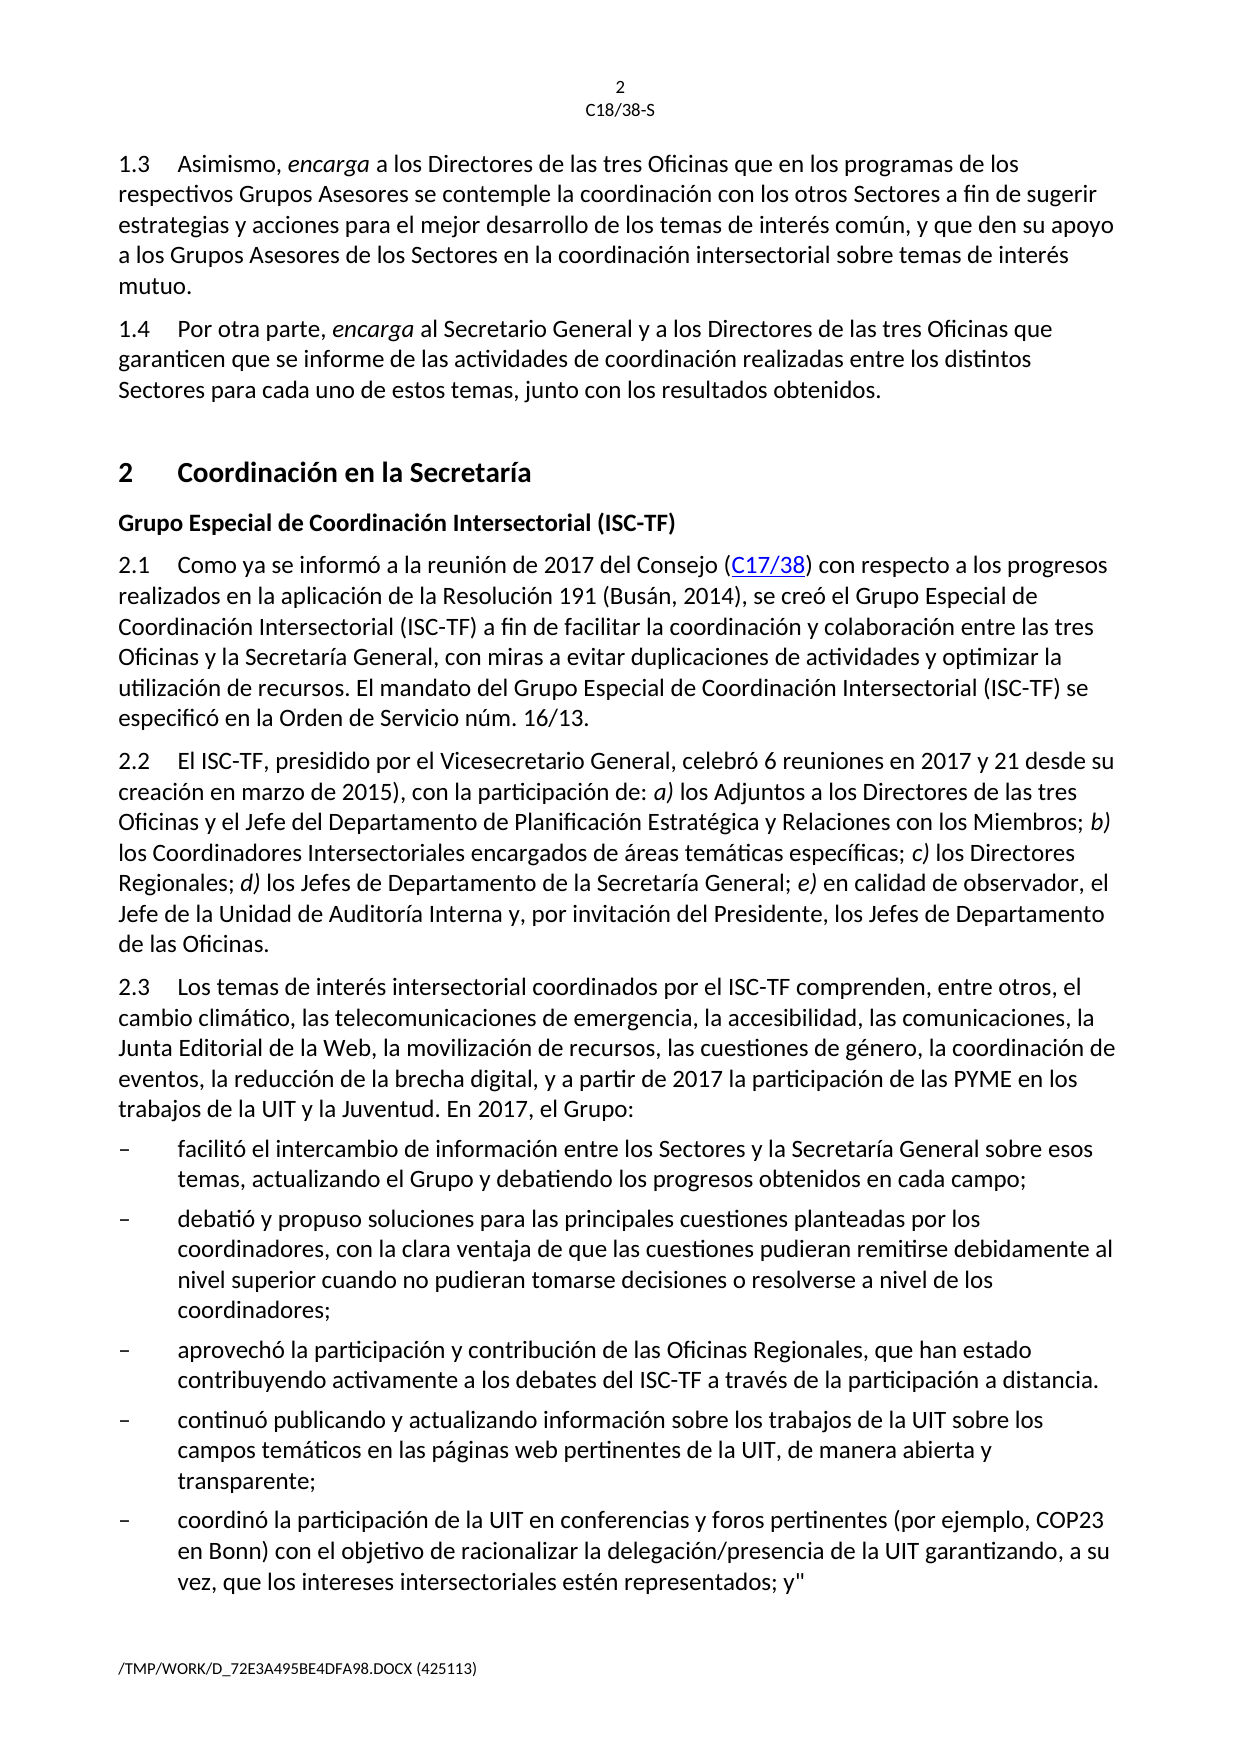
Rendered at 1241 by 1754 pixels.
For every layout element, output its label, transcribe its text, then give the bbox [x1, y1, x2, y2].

text – coordinó la participación de la UIT en conferencias y foros pertinentes (por ejemplo, COP23 en Bonn) con el objetivo de racionalizar la delegación/presencia de la UIT garantizando, a su vez, que los intereses intersectoriales estén representados; y" [118, 1504, 1122, 1596]
text – aprovechó la participación y contribución de las Oficinas Regionales, que han estado contribuyendo activamente a los debates del ISC-TF a través de la participación a distancia. [118, 1334, 1122, 1395]
text – facilitó el intercambio de información entre los Sectores y la Secretaría General sobre esos temas, actualizando el Grupo y debatiendo los progresos obtenidos en cada campo; [118, 1133, 1122, 1194]
text 2.3 Los temas de interés intersectorial coordinados por el ISC-TF comprenden, entre otros, el cambio climático, las telecomunicaciones de emergencia, la accesibilidad, las comunicaciones, la Junta Editorial de la Web, la movilización de recursos, las cuestiones de género, la coordinación de eventos, la reducción de la brecha digital, y a partir de 2017 la participación de las PYME en los trabajos de la UIT y la Juventud. En 2017, el Grupo: [118, 971, 1122, 1124]
text 2.2 El ISC-TF, presidido por el Vicesecretario General, celebró 6 reuniones en 2017 y 21 desde su creación en marzo de 2015), con la participación de: a) los Adjuntos a los Directores de las tres Oficinas y el Jefe del Departamento de Planificación Estratégica y Relaciones con los Miembros; b) los Coordinadores Intersectoriales encargados de áreas temáticas específicas; c) los Directores Regionales; d) los Jefes de Departamento de la Secretaría General; e) en calidad de observador, el Jefe de la Unidad de Auditoría Interna y, por invitación del Presidente, los Jefes de Departamento de las Oficinas. [118, 745, 1122, 959]
text – continuó publicando y actualizando información sobre los trabajos de la UIT sobre los campos temáticos en las páginas web pertinentes de la UIT, de manera abierta y transparente; [118, 1404, 1122, 1496]
text 1.4 Por otra parte, encarga al Secretario General y a los Directores de las tres Oficinas que garanticen que se informe de las actividades de coordinación realizadas entre los distintos Sectores para cada uno de estos temas, junto con los resultados obtenidos. [118, 313, 1122, 404]
subtitle Grupo Especial de Coordinación Intersectorial (ISC-TF) [118, 507, 1122, 537]
subtitle 2 Coordinación en la Secretaría [118, 454, 1122, 490]
text 2.1 Como ya se informó a la reunión de 2017 del Consejo (C17/38) con respecto a los progresos realizados en la aplicación de la Resolución 191 (Busán, 2014), se creó el Grupo Especial de Coordinación Intersectorial (ISC-TF) a fin de facilitar la coordinación y colaboración entre las tres Oficinas y la Secretaría General, con miras a evitar duplicaciones de actividades y optimizar la utilización de recursos. El mandato del Grupo Especial de Coordinación Intersectorial (ISC-TF) se especificó en la Orden de Servicio núm. 16/13. [118, 550, 1122, 733]
text 1.3 Asimismo, encarga a los Directores de las tres Oficinas que en los programas de los respectivos Grupos Asesores se contemple la coordinación con los otros Sectores a fin de sugerir estrategias y acciones para el mejor desarrollo de los temas de interés común, y que den su apoyo a los Grupos Asesores de los Sectores en la coordinación intersectorial sobre temas de interés mutuo. [118, 148, 1122, 300]
text – debatió y propuso soluciones para las principales cuestiones planteadas por los coordinadores, con la clara ventaja de que las cuestiones pudieran remitirse debidamente al nivel superior cuando no pudieran tomarse decisiones o resolverse a nivel de los coordinadores; [118, 1203, 1122, 1325]
